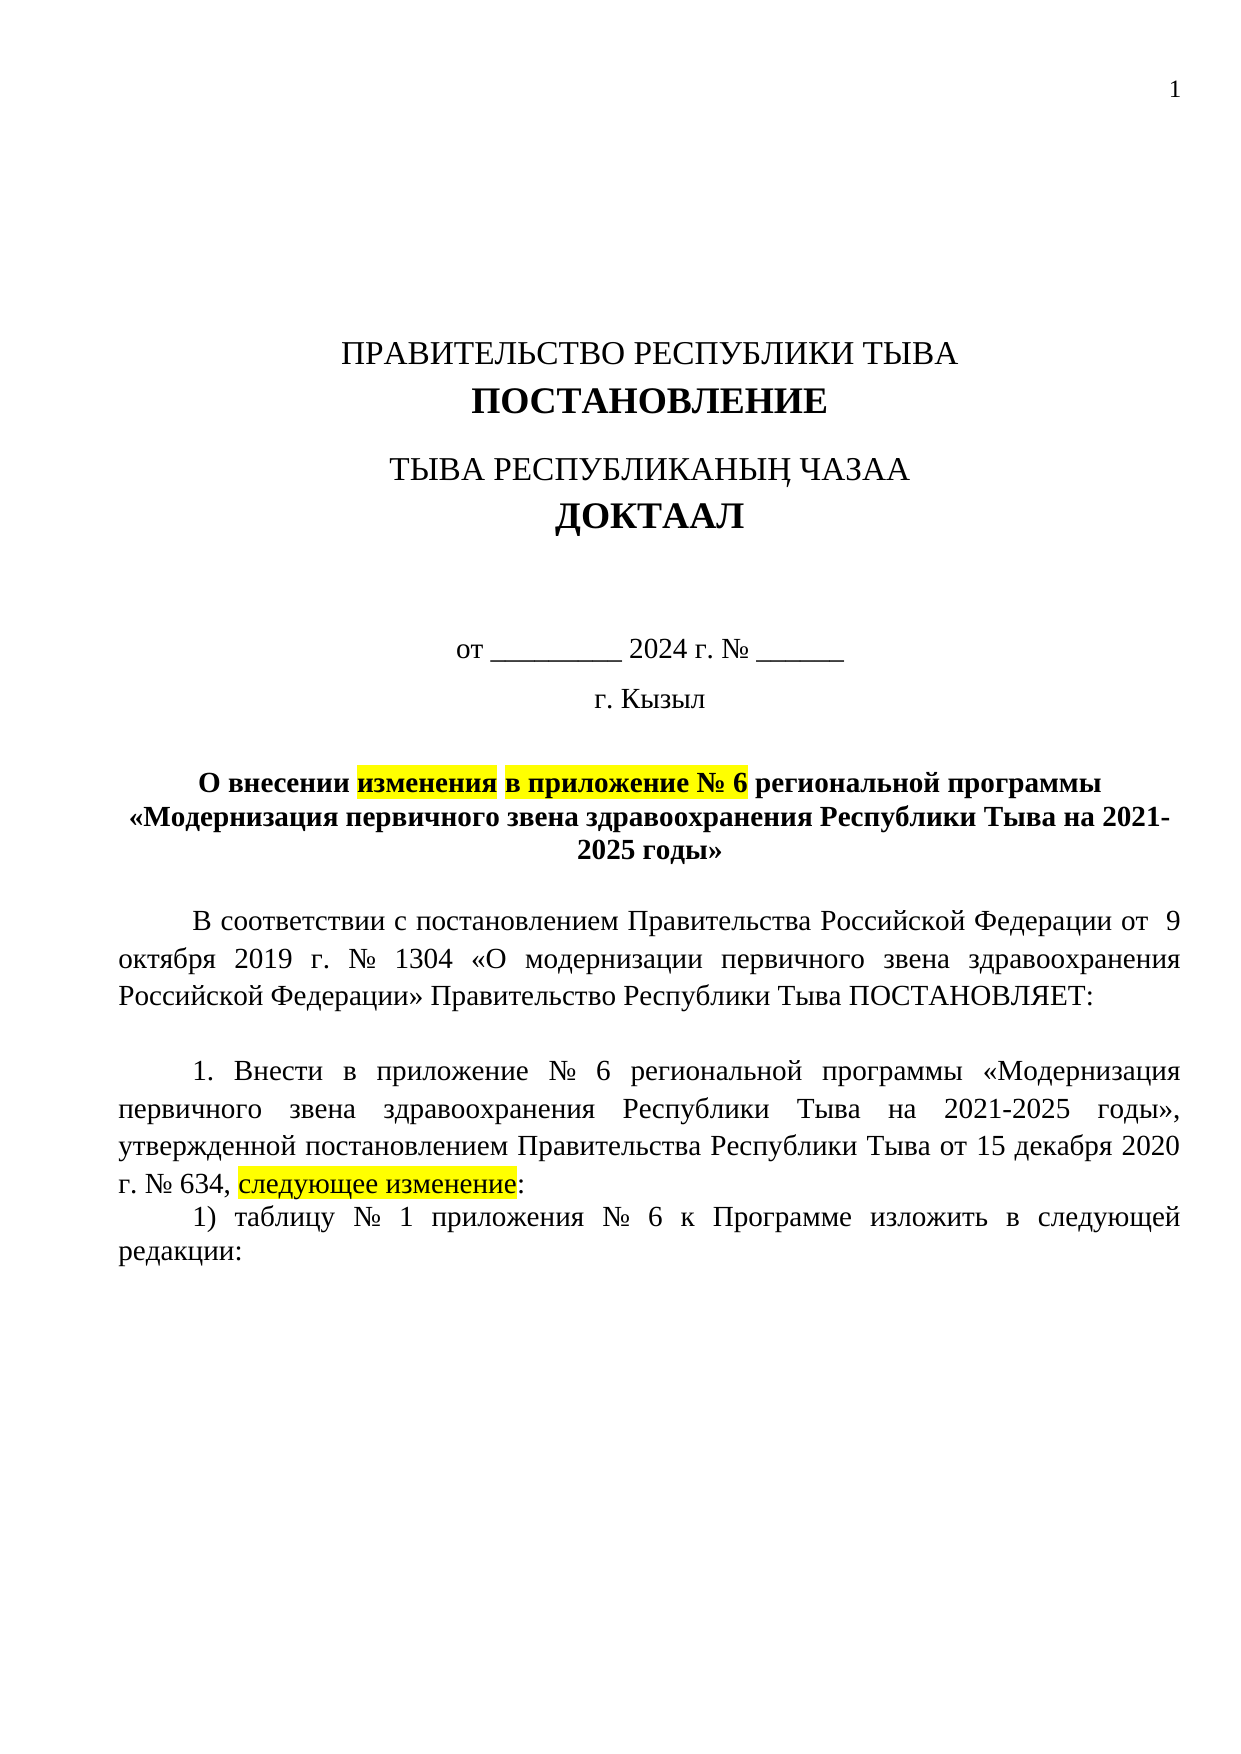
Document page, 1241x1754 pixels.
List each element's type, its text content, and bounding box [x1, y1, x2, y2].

text 1. Внести в приложение № 6 региональной программы «Модернизация первичного звена здравоохранения Республики Тыва на 2021-2025 годы», утвержденной постановлением Правительства Республики Тыва от 15 декабря 2020 г. № 634, следующее изменение: [118, 1049, 1181, 1199]
text В соответствии с постановлением Правительства Российской Федерации от 9 октября 2019 г. № 1304 «О модернизации первичного звена здравоохранения Российской Федерации» Правительство Республики Тыва ПОСТАНОВЛЯЕТ: [118, 899, 1181, 1012]
text О внесении изменения в приложение № 6 региональной программы [118, 765, 357, 799]
text О внесении изменения в приложение № 6 региональной программы [748, 765, 1181, 799]
text ПРАВИТЕЛЬСТВО РЕСПУБЛИКИ ТЫВА ПОСТАНОВЛЕНИЕ [118, 333, 1181, 421]
text ТЫВА РЕСПУБЛИКАНЫӉ ЧАЗАА ДОКТААЛ [118, 449, 1181, 537]
text «Модернизация первичного звена здравоохранения Республики Тыва на 2021-2025 годы» [118, 799, 1181, 866]
text от _________ 2024 г. № ______ [118, 631, 1181, 664]
text г. Кызыл [118, 681, 1181, 715]
text 1) таблицу № 1 приложения № 6 к Программе изложить в следующей редакции: [118, 1199, 1181, 1266]
